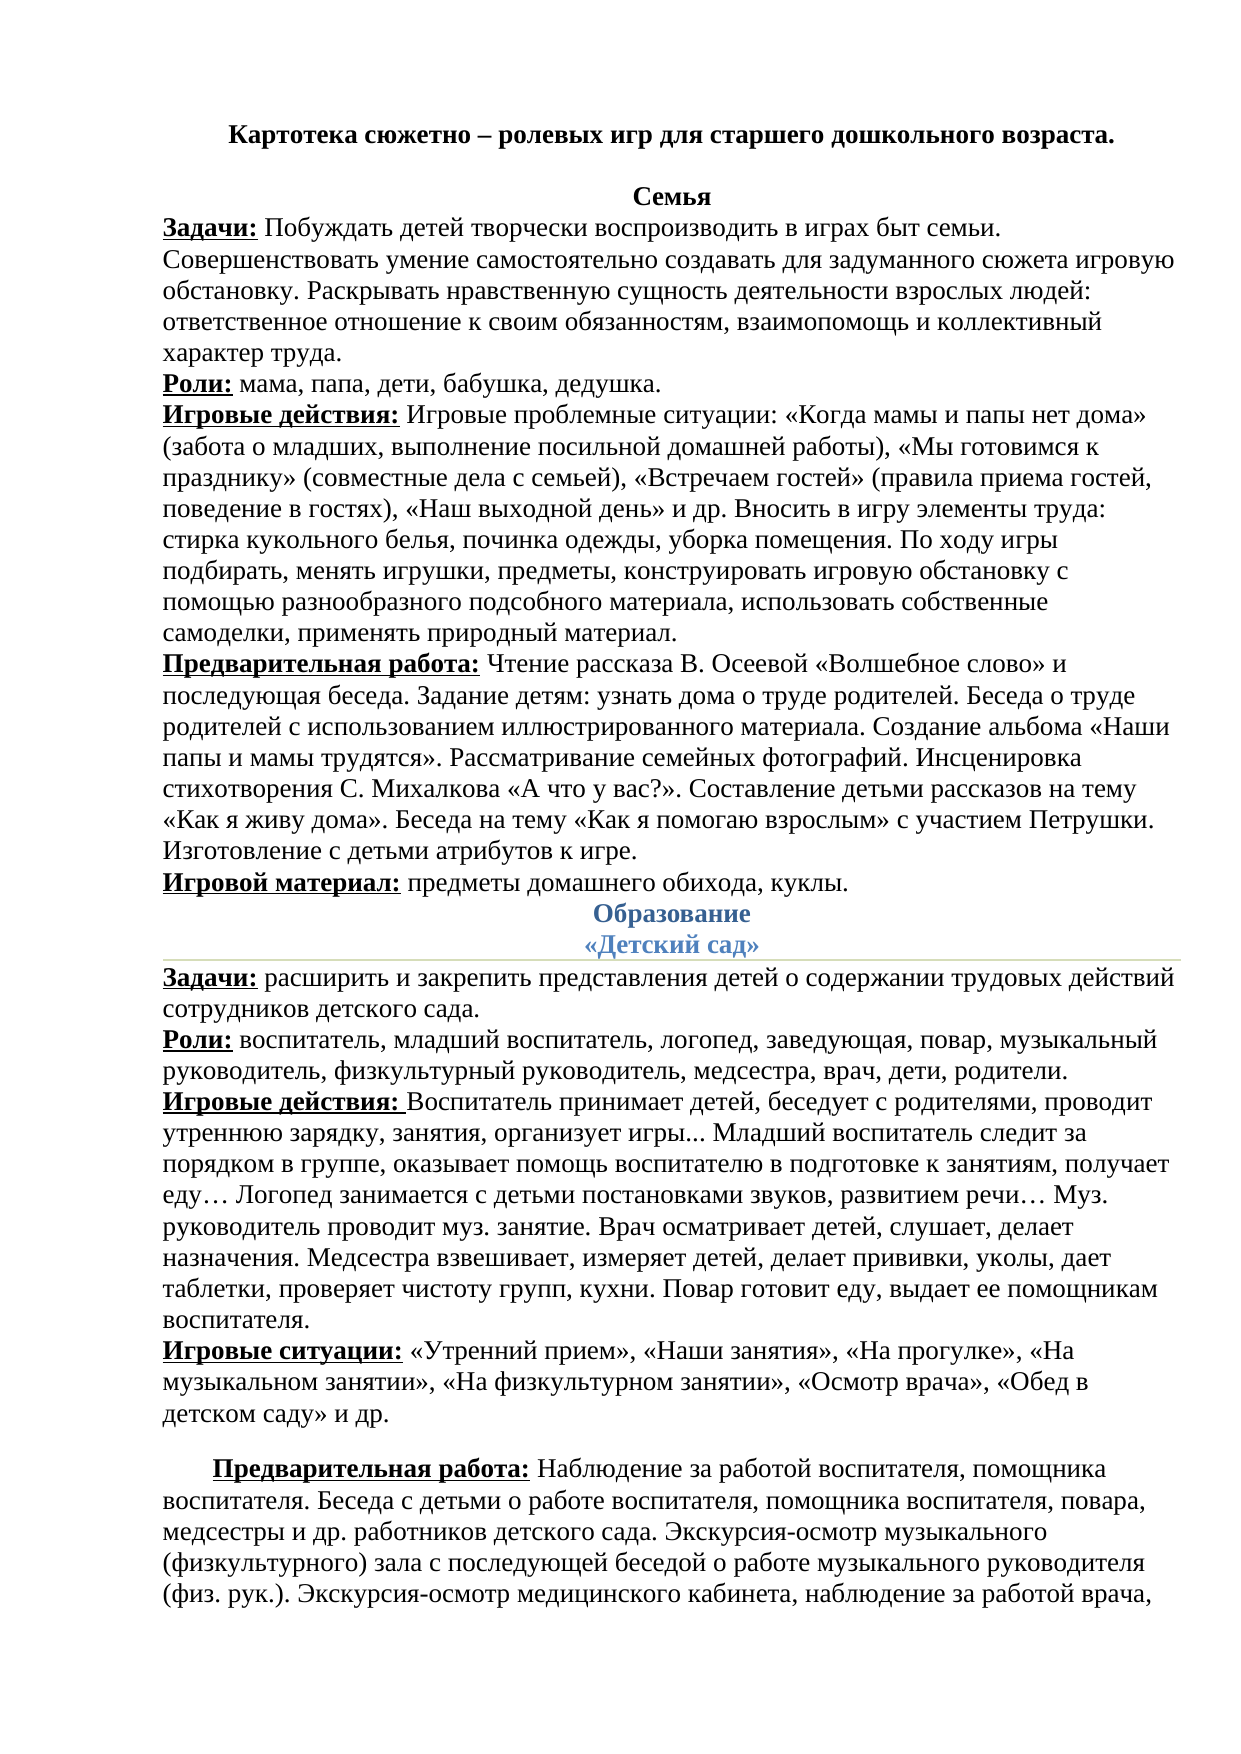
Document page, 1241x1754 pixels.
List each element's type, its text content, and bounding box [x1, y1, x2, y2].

text Игровые действия: Игровые проблемные ситуации: «Когда мамы и папы нет дома» (забота о младших, выполнение посильной домашней работы), «Мы готовимся к празднику» (совместные дела с семьей), «Встречаем гостей» (правила приема гостей, поведение в гостях), «Наш выходной день» и др. Вносить в игру элементы труда: стирка кукольного белья, починка одежды, уборка помещения. По ходу игры подбирать, менять игрушки, предметы, конструировать игровую обстановку с помощью разнообразного подсобного материала, использовать собственные самоделки, применять природный материал. [162, 398, 1181, 648]
text Образование [162, 897, 1181, 928]
text Игровые ситуации: «Утренний прием», «Наши занятия», «На прогулке», «На музыкальном занятии», «На физкультурном занятии», «Осмотр врача», «Обед в детском саду» и др. [162, 1334, 1181, 1428]
text Картотека сюжетно – ролевых игр для старшего дошкольного возраста. [162, 118, 1181, 149]
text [162, 1428, 1181, 1608]
text Семья [162, 149, 1181, 212]
text «Детский сад» [162, 928, 1181, 961]
text Роли: воспитатель, младший воспитатель, логопед, заведующая, повар, музыкальный руководитель, физкультурный руководитель, медсестра, врач, дети, родители. [162, 1023, 1181, 1085]
text Игровой материал: предметы домашнего обихода, куклы. [162, 866, 1181, 897]
text Предварительная работа: Чтение рассказа В. Осеевой «Волшебное слово» и последующая беседа. Задание детям: узнать дома о труде родителей. Беседа о труде родителей с использованием иллюстрированного материала. Создание альбома «Наши папы и мамы трудятся». Рассматривание семейных фотографий. Инсценировка стихотворения С. Михалкова «А что у вас?». Составление детьми рассказов на тему «Как я живу дома». Беседа на тему «Как я помогаю взрослым» с участием Петрушки. Изготовление с детьми атрибутов к игре. [162, 648, 1181, 866]
text Игровые действия: Воспитатель принимает детей, беседует с родителями, проводит утреннюю зарядку, занятия, организует игры... Младший воспитатель следит за порядком в группе, оказывает помощь воспитателю в подготовке к занятиям, получает еду… Логопед занимается с детьми постановками звуков, развитием речи… Муз. руководитель проводит муз. занятие. Врач осматривает детей, слушает, делает назначения. Медсестра взвешивает, измеряет детей, делает прививки, уколы, дает таблетки, проверяет чистоту групп, кухни. Повар готовит еду, выдает ее помощникам воспитателя. [162, 1085, 1181, 1334]
text Задачи: Побуждать детей творчески воспроизводить в играх быт семьи. Совершенствовать умение самостоятельно создавать для задуманного сюжета игровую обстановку. Раскрывать нравственную сущность деятельности взрослых людей: ответственное отношение к своим обязанностям, взаимопомощь и коллективный характер труда. [162, 212, 1181, 367]
text Роли: мама, папа, дети, бабушка, дедушка. [162, 367, 1181, 398]
text Задачи: расширить и закрепить представления детей о содержании трудовых действий сотрудников детского сада. [162, 961, 1181, 1023]
